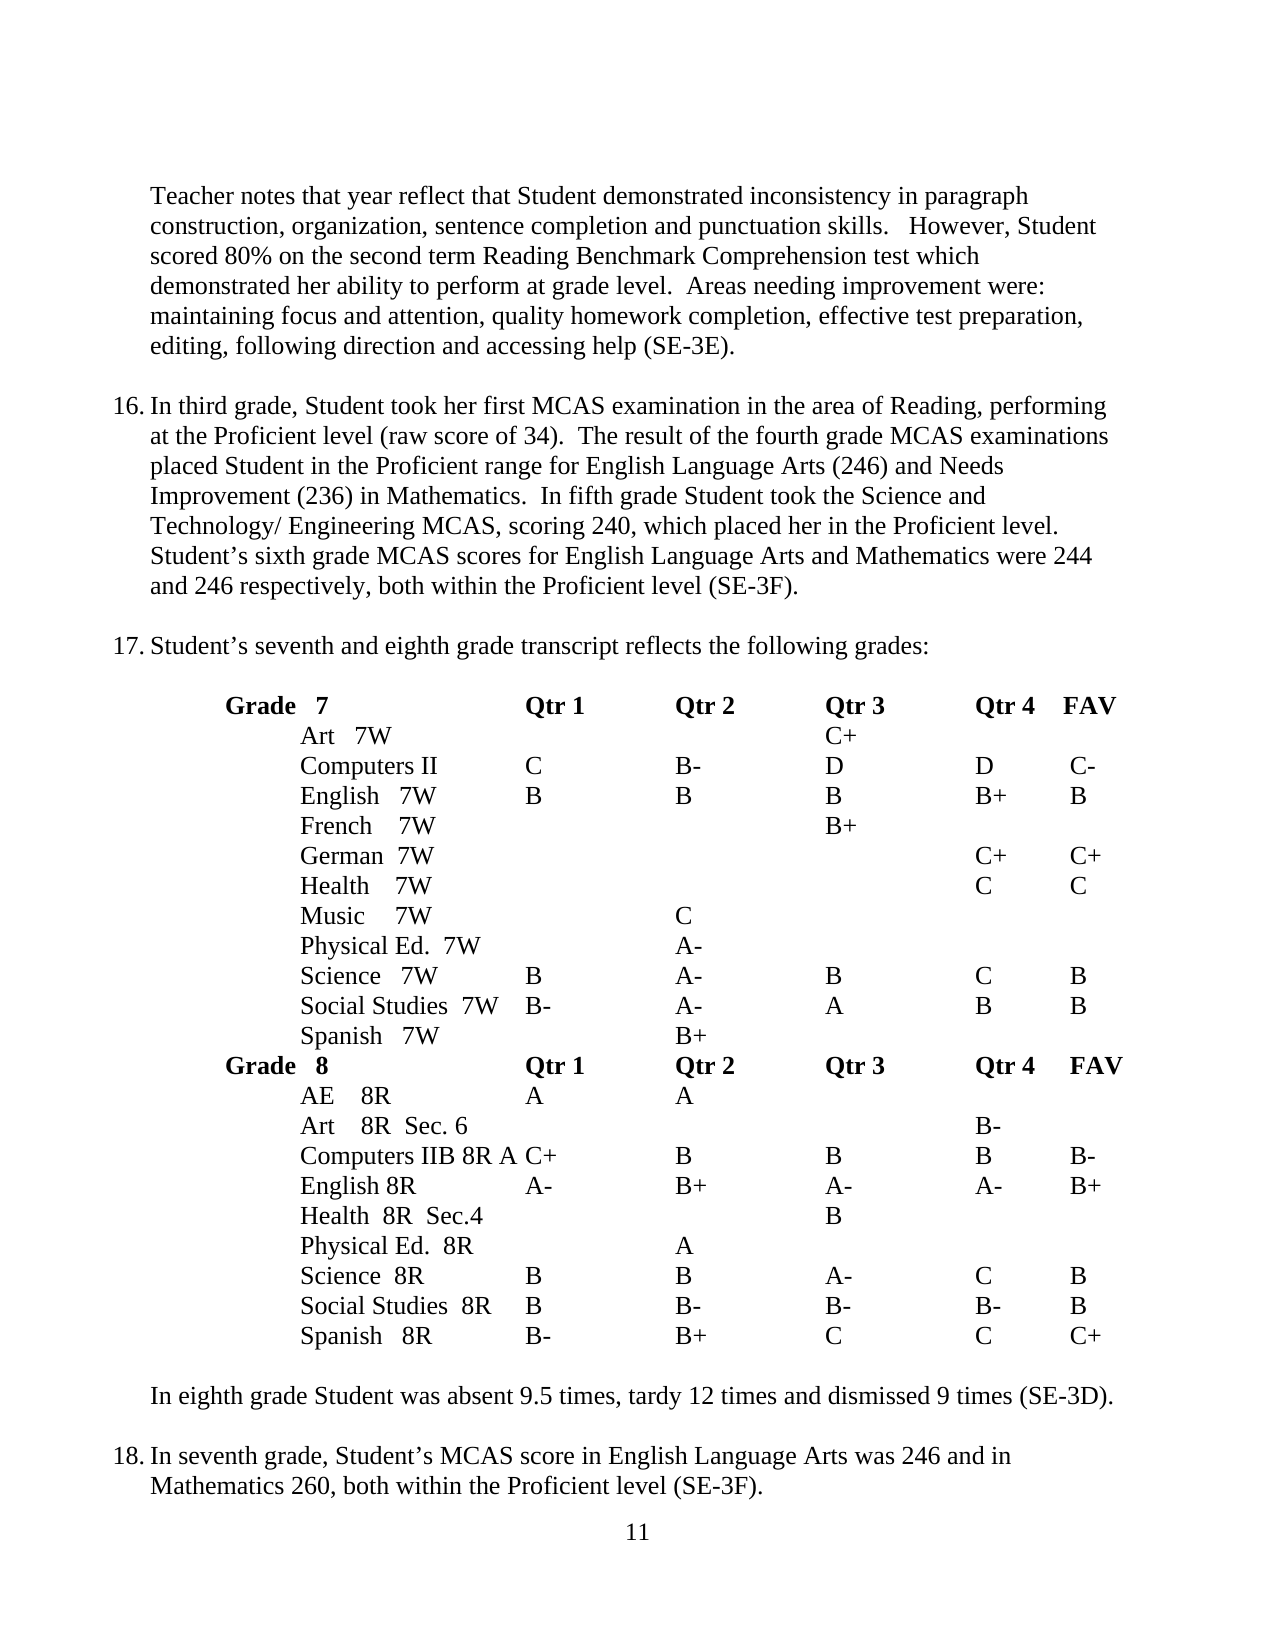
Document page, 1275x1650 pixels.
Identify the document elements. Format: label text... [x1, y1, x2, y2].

text English 7W B B B B+ B [225, 780, 1125, 810]
text Spanish 8R B- B+ C C C+ [225, 1320, 1125, 1350]
text Computers IIB 8R A C+ B B B B- [225, 1140, 1125, 1170]
text Art 7W C+ [225, 720, 1125, 750]
list In seventh grade, Student’s MCAS score in English Language Arts was 246 and in Mathematics 260, both within the Proficient level (SE-3F). [112, 1440, 1125, 1500]
text Grade 7 Qtr 1 Qtr 2 Qtr 3 Qtr 4 FAV [225, 690, 1125, 720]
text Science 7W B A- B C B [225, 960, 1125, 990]
text Science 8R B B A- C B [225, 1260, 1125, 1290]
text Music 7W C [225, 900, 1125, 930]
text Health 8R Sec.4 B [225, 1200, 1125, 1230]
text English 8R A- B+ A- A- B+ [225, 1170, 1125, 1200]
text Social Studies 8R B B- B- B- B [225, 1290, 1125, 1320]
text AE 8R A A [225, 1080, 1125, 1110]
list In third grade, Student took her first MCAS examination in the area of Reading, performing at the Proficient level (raw score of 34). The result of the fourth grade MCAS examinations placed Student in the Proficient range for English Language Arts (246) and Needs Improvement (236) in Mathematics. In fifth grade Student took the Science and Technology/ Engineering MCAS, scoring 240, which placed her in the Proficient level. Student’s sixth grade MCAS scores for English Language Arts and Mathematics were 244 and 246 respectively, both within the Proficient level (SE-3F). [112, 390, 1125, 600]
text Physical Ed. 7W A- [225, 930, 1125, 960]
text German 7W C+ C+ [225, 840, 1125, 870]
text Social Studies 7W B- A- A B B [225, 990, 1125, 1020]
text Teacher notes that year reflect that Student demonstrated inconsistency in paragraph construction, organization, sentence completion and punctuation skills. However, Student scored 80% on the second term Reading Benchmark Comprehension test which demonstrated her ability to perform at grade level. Areas needing improvement were: maintaining focus and attention, quality homework completion, effective test preparation, editing, following direction and accessing help (SE-3E). [150, 180, 1125, 360]
text Physical Ed. 8R A [225, 1230, 1125, 1260]
text In eighth grade Student was absent 9.5 times, tardy 12 times and dismissed 9 times (SE-3D). [150, 1380, 1125, 1410]
text Spanish 7W B+ [225, 1020, 1125, 1050]
list Student’s seventh and eighth grade transcript reflects the following grades: [112, 630, 1125, 660]
text Computers II C B- D D C- [225, 750, 1125, 780]
text Art 8R Sec. 6 B- [225, 1110, 1125, 1140]
text Health 7W C C [225, 870, 1125, 900]
text French 7W B+ [225, 810, 1125, 840]
text Grade 8 Qtr 1 Qtr 2 Qtr 3 Qtr 4 FAV [225, 1050, 1125, 1080]
